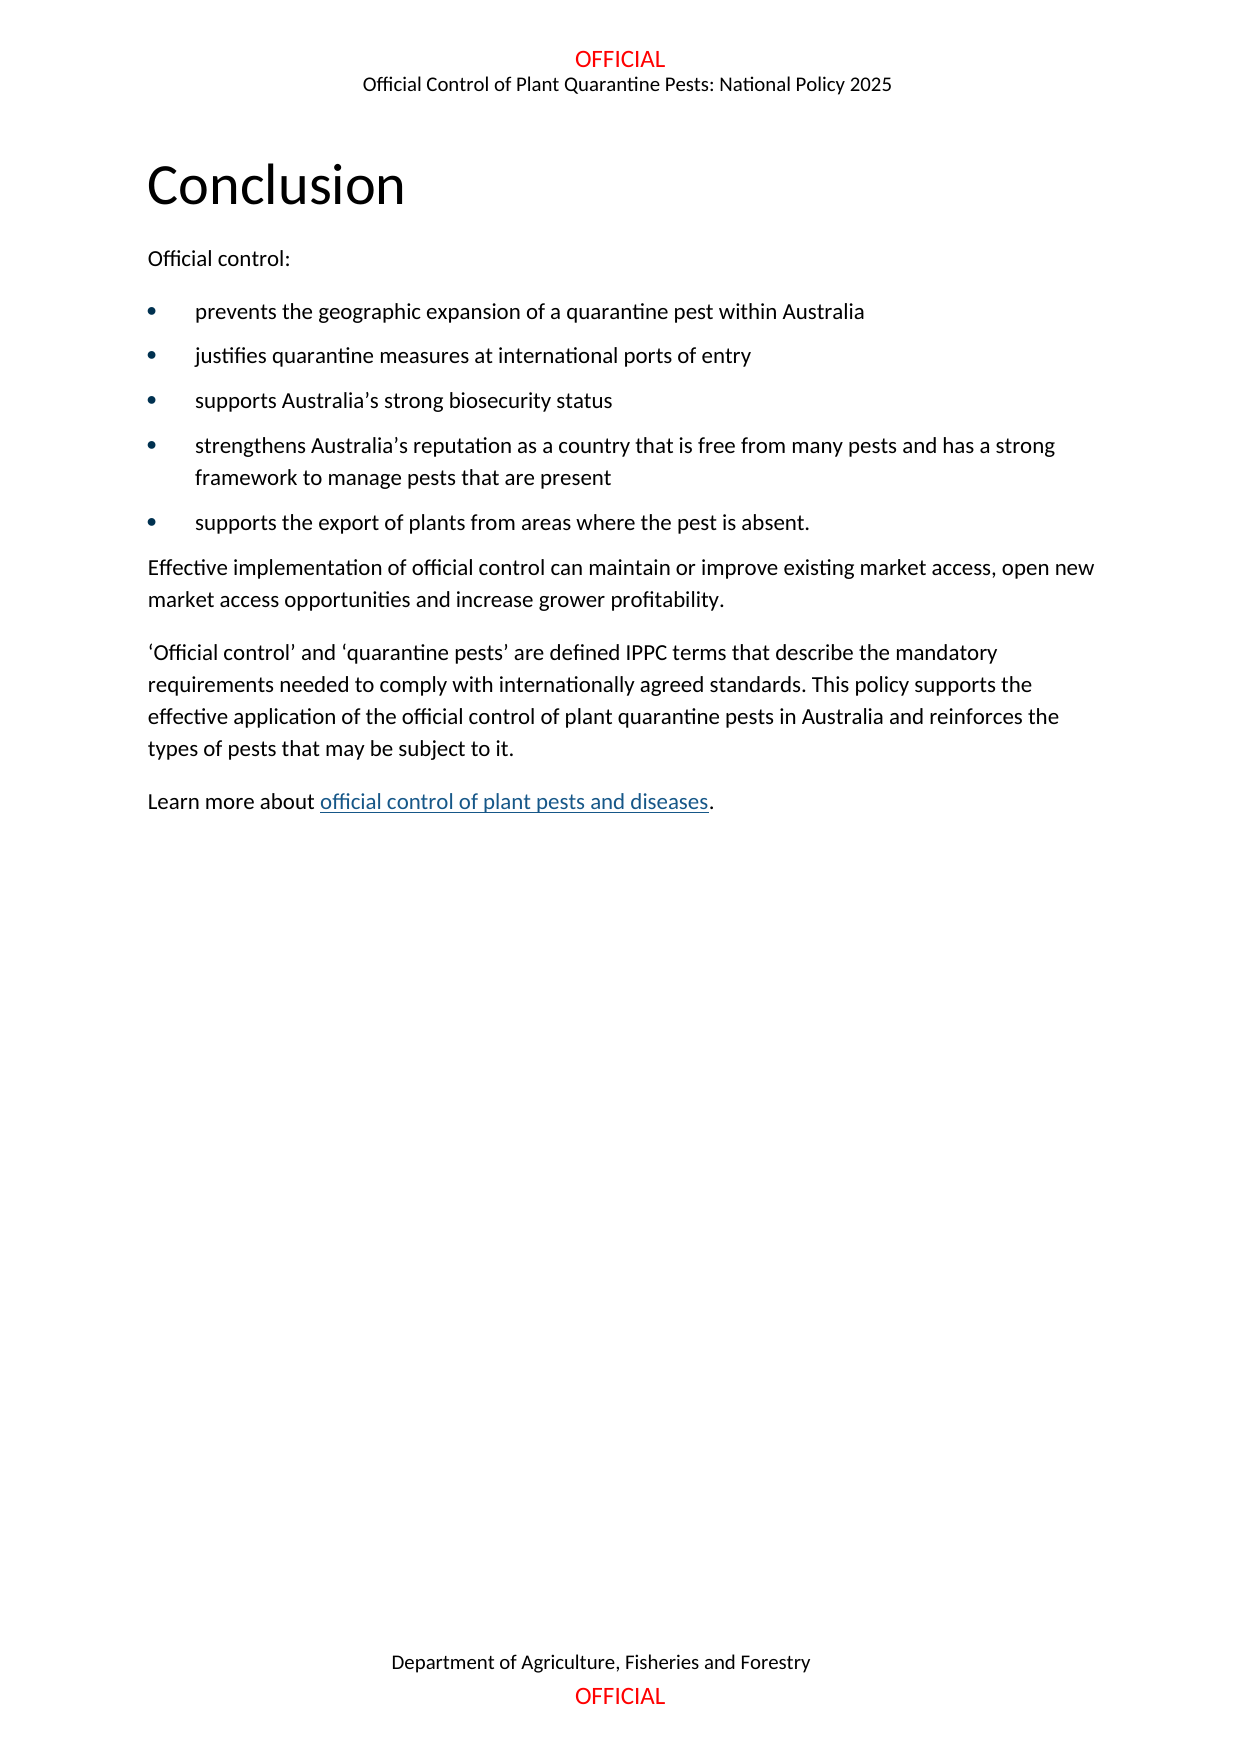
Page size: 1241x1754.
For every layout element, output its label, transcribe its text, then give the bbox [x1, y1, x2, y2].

list supports the export of plants from areas where the pest is absent. [148, 508, 1107, 536]
subtitle Conclusion [148, 148, 1107, 219]
text Official control: [148, 244, 1107, 272]
list supports Australia’s strong biosecurity status [148, 386, 1107, 414]
text Effective implementation of official control can maintain or improve existing market access, open new market access opportunities and increase grower profitability. [148, 553, 1107, 613]
text Learn more about official control of plant pests and diseases. [148, 787, 1107, 815]
list strengthens Australia’s reputation as a country that is free from many pests and has a strong framework to manage pests that are present [148, 431, 1107, 491]
list justifies quarantine measures at international ports of entry [148, 342, 1107, 370]
list prevents the geographic expansion of a quarantine pest within Australia [148, 297, 1107, 325]
text ‘Official control’ and ‘quarantine pests’ are defined IPPC terms that describe the mandatory requirements needed to comply with internationally agreed standards. This policy supports the effective application of the official control of plant quarantine pests in Australia and reinforces the types of pests that may be subject to it. [148, 638, 1107, 762]
